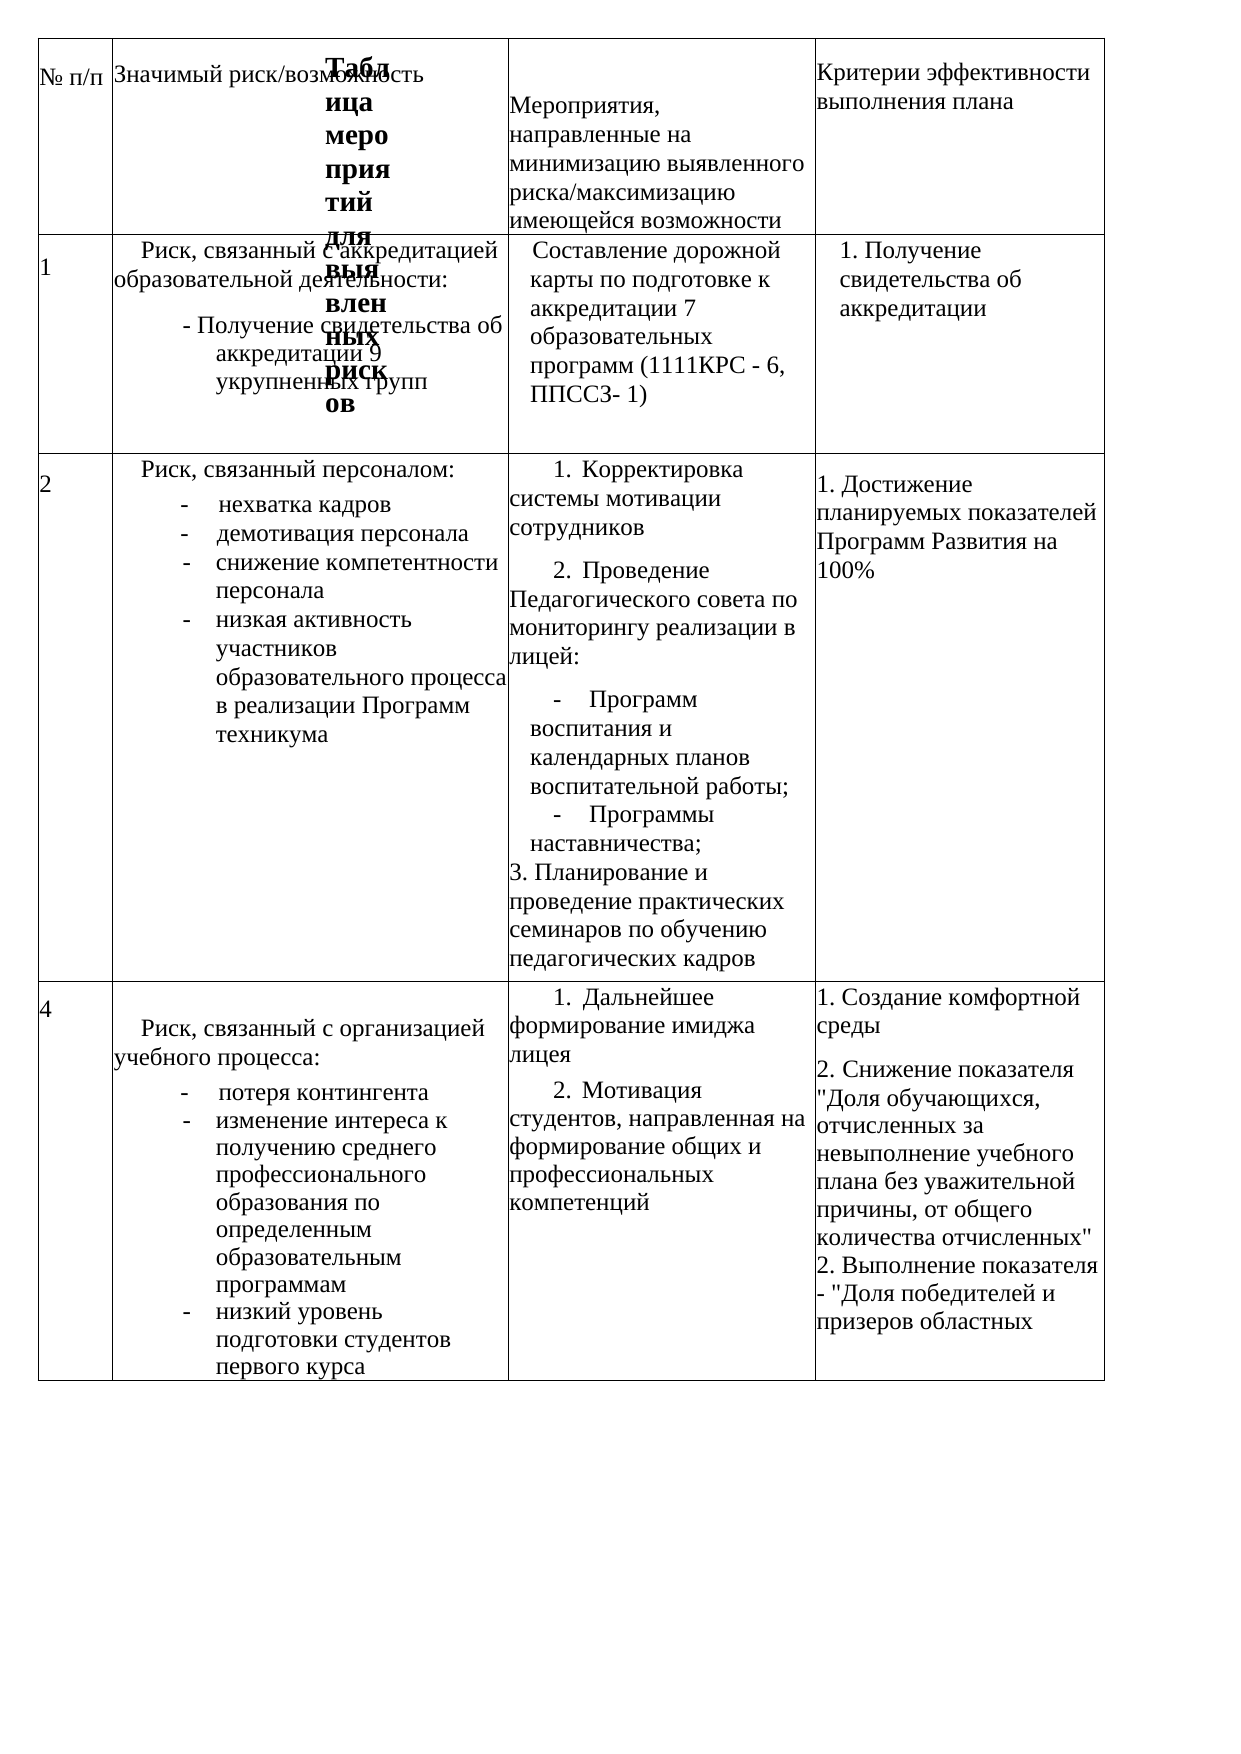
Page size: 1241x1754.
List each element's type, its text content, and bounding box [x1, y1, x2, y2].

table_header № п/п [39, 39, 112, 234]
table_cell 1. Получение свидетельства об аккредитации [816, 235, 1104, 453]
table_cell Дальнейшее формирование имиджа лицея Мотивация студентов, направленная на формирование общих и профессиональных компетенций [509, 982, 815, 1380]
table_cell Составление дорожной карты по подготовке к аккредитации 7 образовательных программ (1111КРС - 6, ППССЗ- 1) [509, 235, 815, 453]
table_cell 1 [39, 235, 112, 453]
table_header Мероприятия, направленные на минимизацию выявленного риска/максимизацию имеющейся возможности [509, 39, 815, 234]
text Таблица мероприятий для выявленных рисков [325, 50, 394, 419]
table_header Критерии эффективности выполнения плана [816, 39, 1104, 234]
table_cell Корректировка системы мотивации сотрудников Проведение Педагогического совета по мониторингу реализации в лицей: Программ воспитания и календарных планов воспитательной работы; Программы наставничества; 3. Планирование и проведение практических семинаров по обучению педагогических кадров [509, 454, 815, 981]
table_cell 1. Достижение планируемых показателей Программ Развития на 100% [816, 454, 1104, 981]
table_cell Создание комфортной среды Снижение показателя "Доля обучающихся, отчисленных за невыполнение учебного плана без уважительной причины, от общего количества отчисленных" 2. Выполнение показателя - "Доля победителей и призеров областных [816, 982, 1104, 1380]
table_cell 2 [39, 454, 112, 981]
table_cell Риск, связанный с аккредитацией образовательной деятельности: - Получение свидетельства об аккредитации 9 укрупненных групп [113, 235, 508, 453]
table_cell Риск, связанный с организацией учебного процесса: потеря контингента изменение интереса к получению среднего профессионального образования по определенным образовательным программам низкий уровень подготовки студентов первого курса [113, 982, 508, 1380]
table_header Значимый риск/возможность [113, 39, 508, 234]
table_cell Риск, связанный персоналом: нехватка кадров демотивация персонала снижение компетентности персонала низкая активность участников образовательного процесса в реализации Программ техникума [113, 454, 508, 981]
table_cell 4 [39, 982, 112, 1380]
